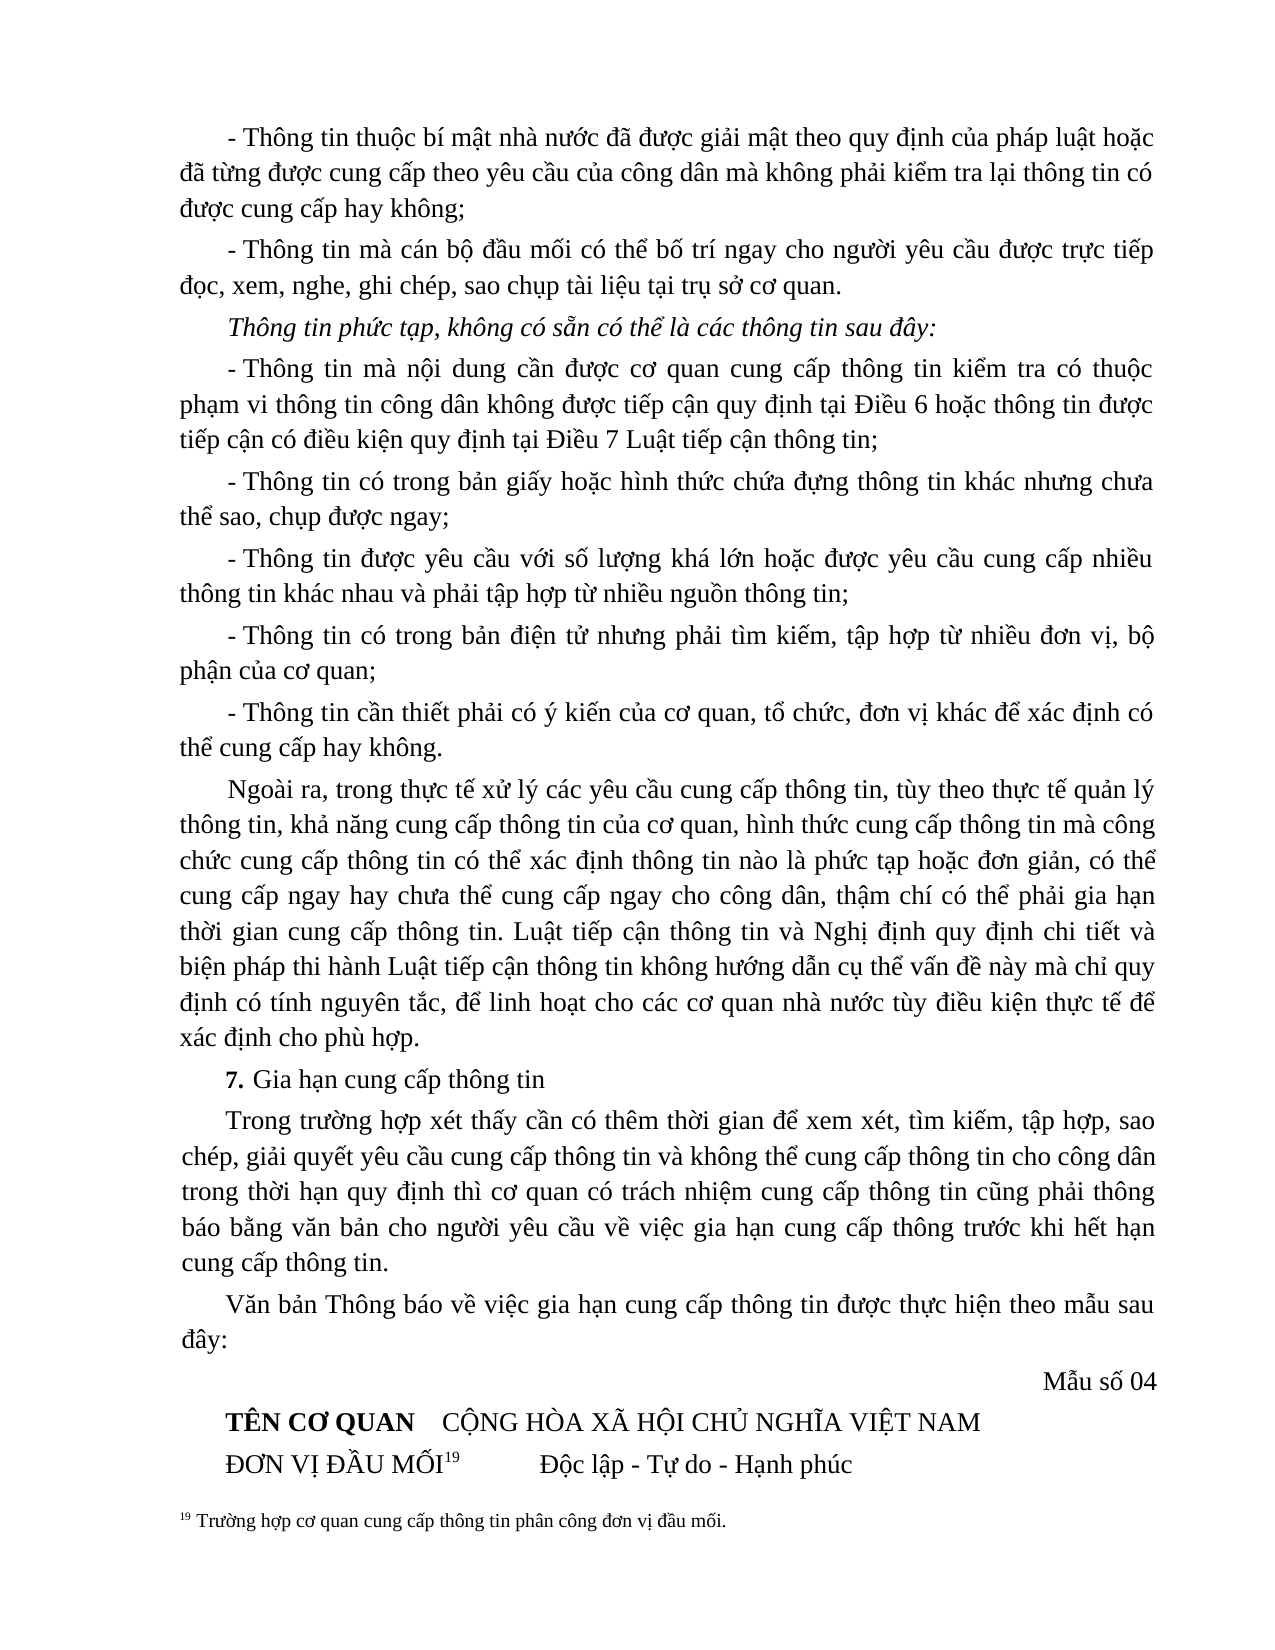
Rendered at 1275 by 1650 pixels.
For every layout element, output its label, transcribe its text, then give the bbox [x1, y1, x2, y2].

text Trong trường hợp xét thấy cần có thêm thời gian để xem xét, tìm kiếm, tập hợp, sao chép, giải quyết yêu cầu cung cấp thông tin và không thể cung cấp thông tin cho công dân trong thời hạn quy định thì cơ quan có trách nhiệm cung cấp thông tin cũng phải thông báo bằng văn bản cho người yêu cầu về việc gia hạn cung cấp thông trước khi hết hạn cung cấp thông tin. [181, 1101, 1157, 1278]
list Thông tin mà cán bộ đầu mối có thể bố trí ngay cho người yêu cầu được trực tiếp đọc, xem, nghe, ghi chép, sao chụp tài liệu tại trụ sở cơ quan. [179, 231, 1155, 301]
text TÊN CƠ QUAN CỘNG HÒA XÃ HỘI CHỦ NGHĨA VIỆT NAM [181, 1403, 1157, 1439]
text Văn bản Thông báo về việc gia hạn cung cấp thông tin được thực hiện theo mẫu sau đây: [181, 1285, 1157, 1356]
text Mẫu số 04 [177, 1362, 1157, 1397]
text ĐƠN VỊ ĐẦU MỐI Độc lập - Tự do - Hạnh phúc [181, 1445, 1157, 1481]
list Thông tin thuộc bí mật nhà nước đã được giải mật theo quy định của pháp luật hoặc đã từng được cung cấp theo yêu cầu của công dân mà không phải kiểm tra lại thông tin có được cung cấp hay không; [179, 118, 1155, 224]
list Thông tin có trong bản giấy hoặc hình thức chứa đựng thông tin khác nhưng chưa thể sao, chụp được ngay; [179, 462, 1155, 533]
list Thông tin có trong bản điện tử nhưng phải tìm kiếm, tập hợp từ nhiều đơn vị, bộ phận của cơ quan; [179, 616, 1157, 687]
list Thông tin được yêu cầu với số lượng khá lớn hoặc được yêu cầu cung cấp nhiều thông tin khác nhau và phải tập hợp từ nhiều nguồn thông tin; [179, 539, 1155, 610]
text Ngoài ra, trong thực tế xử lý các yêu cầu cung cấp thông tin, tùy theo thực tế quản lý thông tin, khả năng cung cấp thông tin của cơ quan, hình thức cung cấp thông tin mà công chức cung cấp thông tin có thể xác định thông tin nào là phức tạp hoặc đơn giản, có thể cung cấp ngay hay chưa thể cung cấp ngay cho công dân, thậm chí có thể phải gia hạn thời gian cung cấp thông tin. Luật tiếp cận thông tin và Nghị định quy định chi tiết và biện pháp thi hành Luật tiếp cận thông tin không hướng dẫn cụ thể vấn đề này mà chỉ quy định có tính nguyên tắc, để linh hoạt cho các cơ quan nhà nước tùy điều kiện thực tế để xác định cho phù hợp. [179, 770, 1157, 1053]
list Thông tin cần thiết phải có ý kiến của cơ quan, tổ chức, đơn vị khác để xác định có thể cung cấp hay không. [179, 693, 1155, 764]
list Gia hạn cung cấp thông tin [181, 1060, 1157, 1095]
list Thông tin mà nội dung cần được cơ quan cung cấp thông tin kiểm tra có thuộc phạm vi thông tin công dân không được tiếp cận quy định tại Điều 6 hoặc thông tin được tiếp cận có điều kiện quy định tại Điều 7 Luật tiếp cận thông tin; [179, 349, 1155, 456]
text Thông tin phức tạp, không có sẵn có thể là các thông tin sau đây: [179, 308, 1157, 343]
